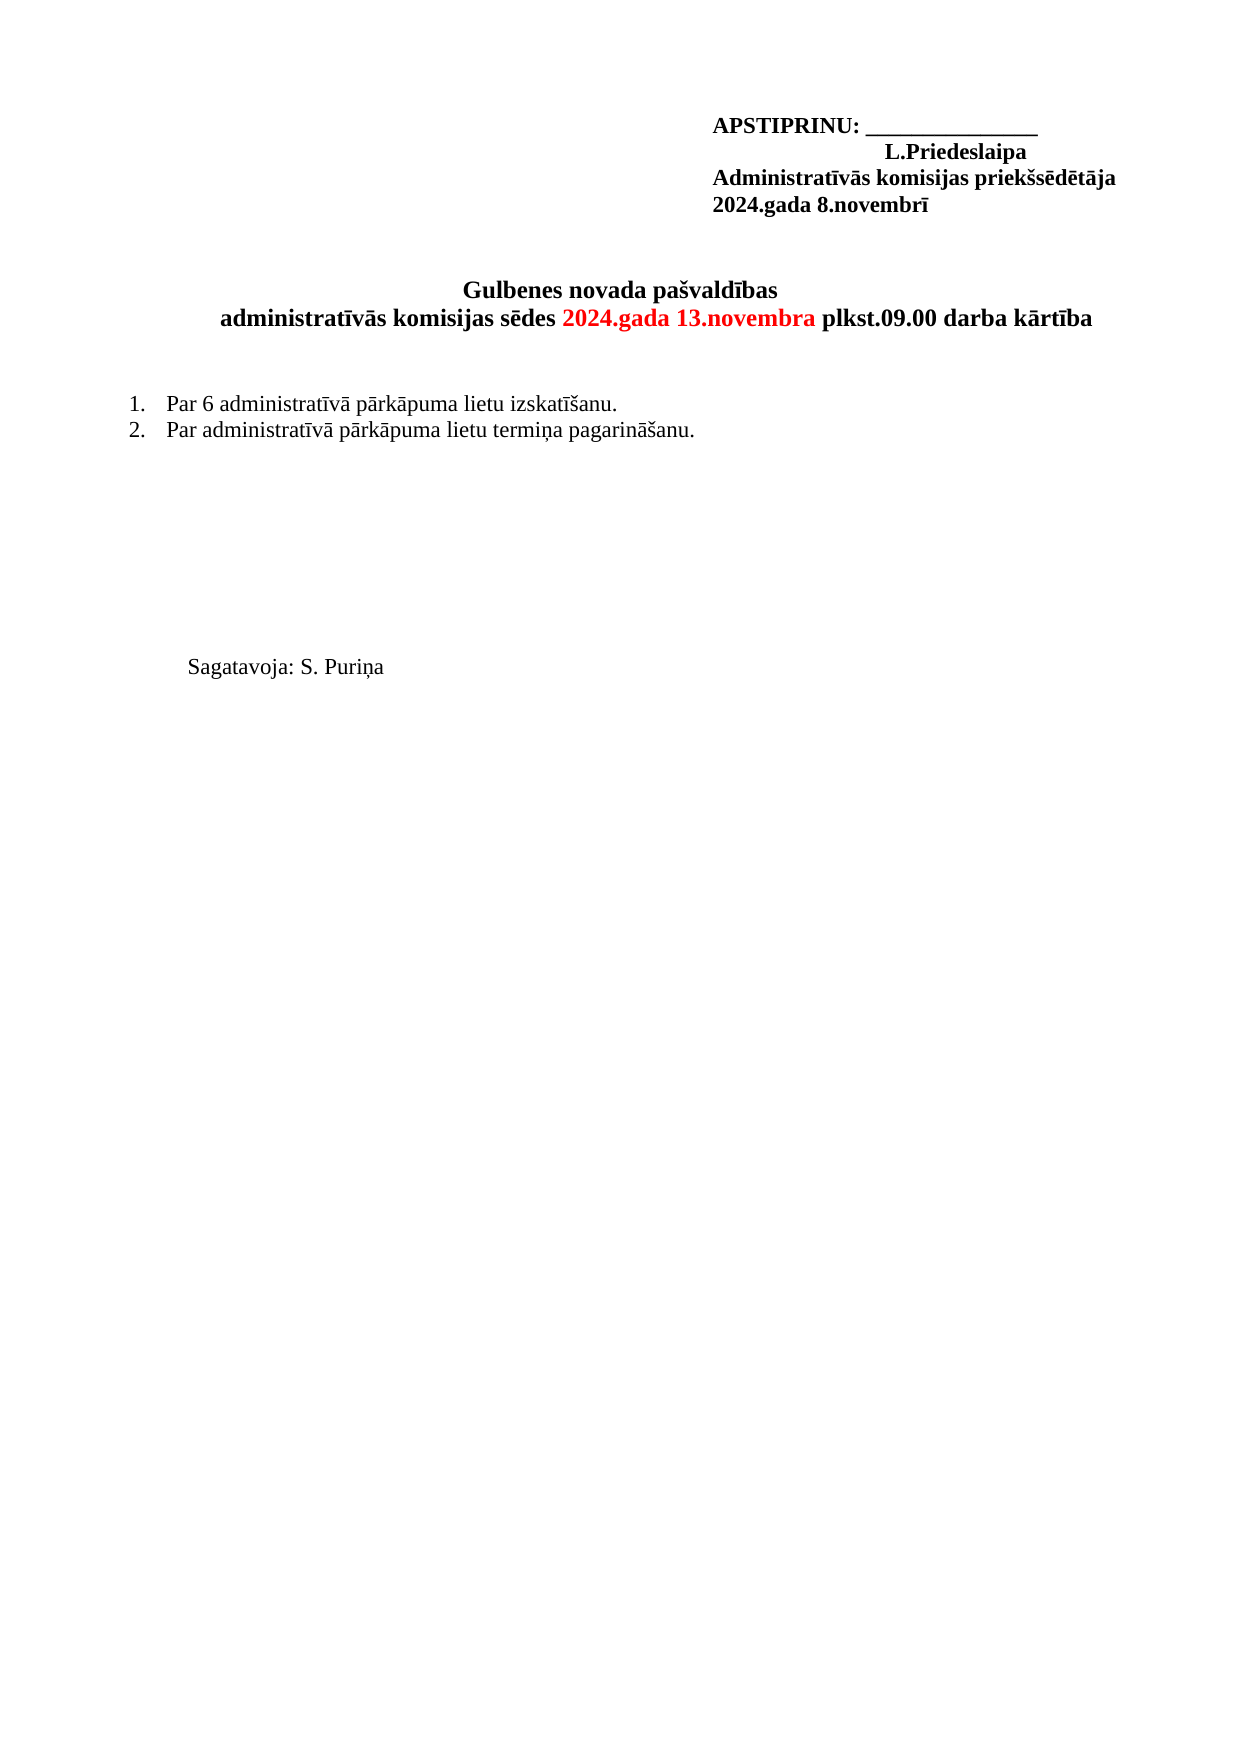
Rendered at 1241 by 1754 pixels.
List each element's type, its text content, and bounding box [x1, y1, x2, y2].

text APSTIPRINU: _______________ [712, 112, 1125, 138]
text Administratīvās komisijas priekšsēdētāja [712, 164, 1177, 191]
list Par administratīvā pārkāpuma lietu termiņa pagarināšanu. [128, 416, 1125, 442]
text administratīvās komisijas sēdes 2024.gada 13.novembra plkst.09.00 darba kārtība [187, 303, 1125, 332]
text 2024.gada 8.novembrī [712, 191, 1125, 217]
text Gulbenes novada pašvaldības [187, 275, 1053, 303]
list Par 6 administratīvā pārkāpuma lietu izskatīšanu. [128, 390, 1125, 416]
text L.Priedeslaipa [712, 138, 1144, 164]
text Sagatavoja: S. Puriņa [187, 653, 1125, 679]
